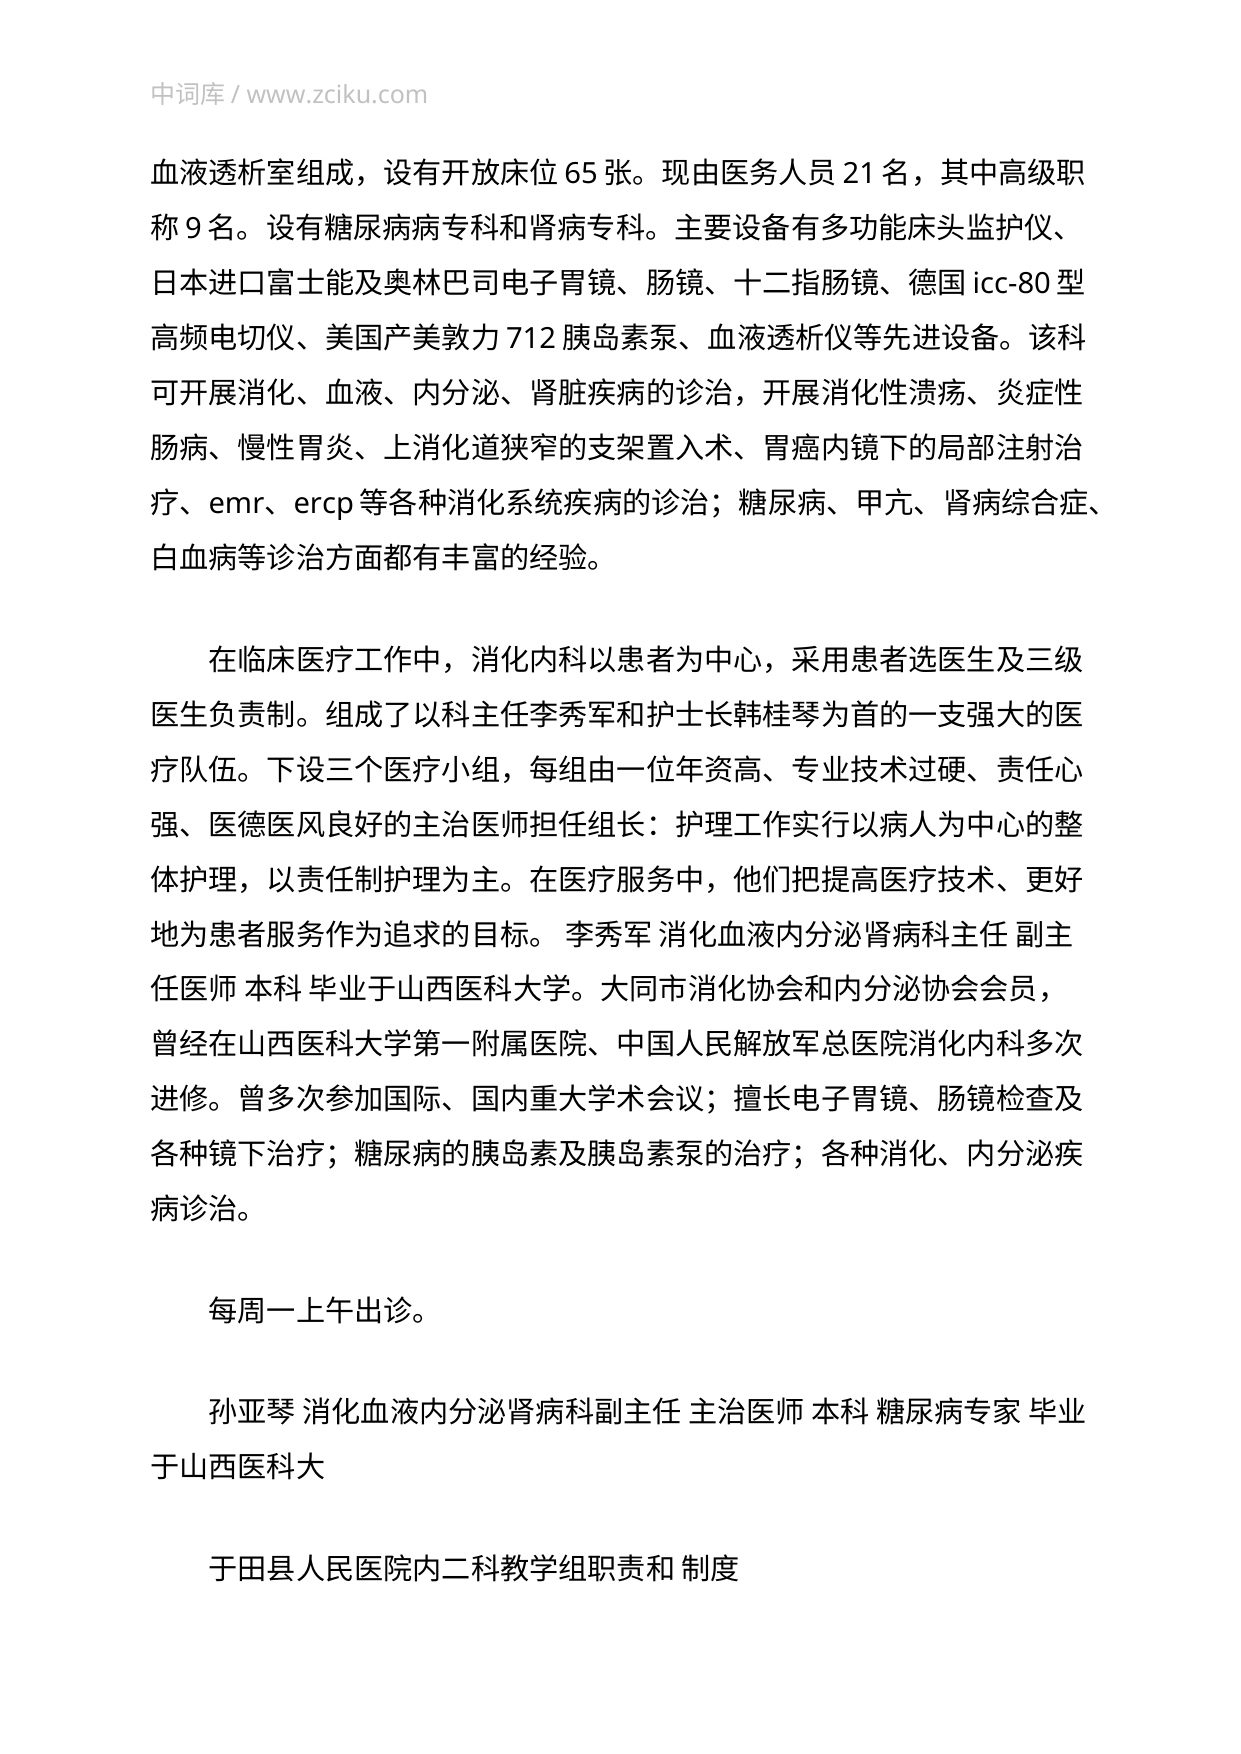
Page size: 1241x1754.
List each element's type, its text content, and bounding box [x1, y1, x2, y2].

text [150, 150, 1090, 577]
text 每周一上午出诊。 [150, 1287, 1090, 1329]
text 于田县人民医院内二科教学组职责和 制度 [150, 1546, 1090, 1588]
text 孙亚琴 消化血液内分泌肾病科副主任 主治医师 本科 糖尿病专家 毕业于山西医科大 [150, 1389, 1090, 1486]
text 在临床医疗工作中，消化内科以患者为中心，采用患者选医生及三级医生负责制。组成了以科主任李秀军和护士长韩桂琴为首的一支强大的医疗队伍。下设三个医疗小组，每组由一位年资高、专业技术过硬、责任心强、医德医风良好的主治医师担任组长：护理工作实行以病人为中心的整体护理，以责任制护理为主。在医疗服务中，他们把提高医疗技术、更好地为患者服务作为追求的目标。 李秀军 消化血液内分泌肾病科主任 副主 任医师 本科 毕业于山西医科大学。大同市消化协会和内分泌协会会员，曾经在山西医科大学第一附属医院、中国人民解放军总医院消化内科多次进修。曾多次参加国际、国内重大学术会议；擅长电子胃镜、肠镜检查及各种镜下治疗；糖尿病的胰岛素及胰岛素泵的治疗；各种消化、内分泌疾病诊治。 [150, 637, 1090, 1228]
